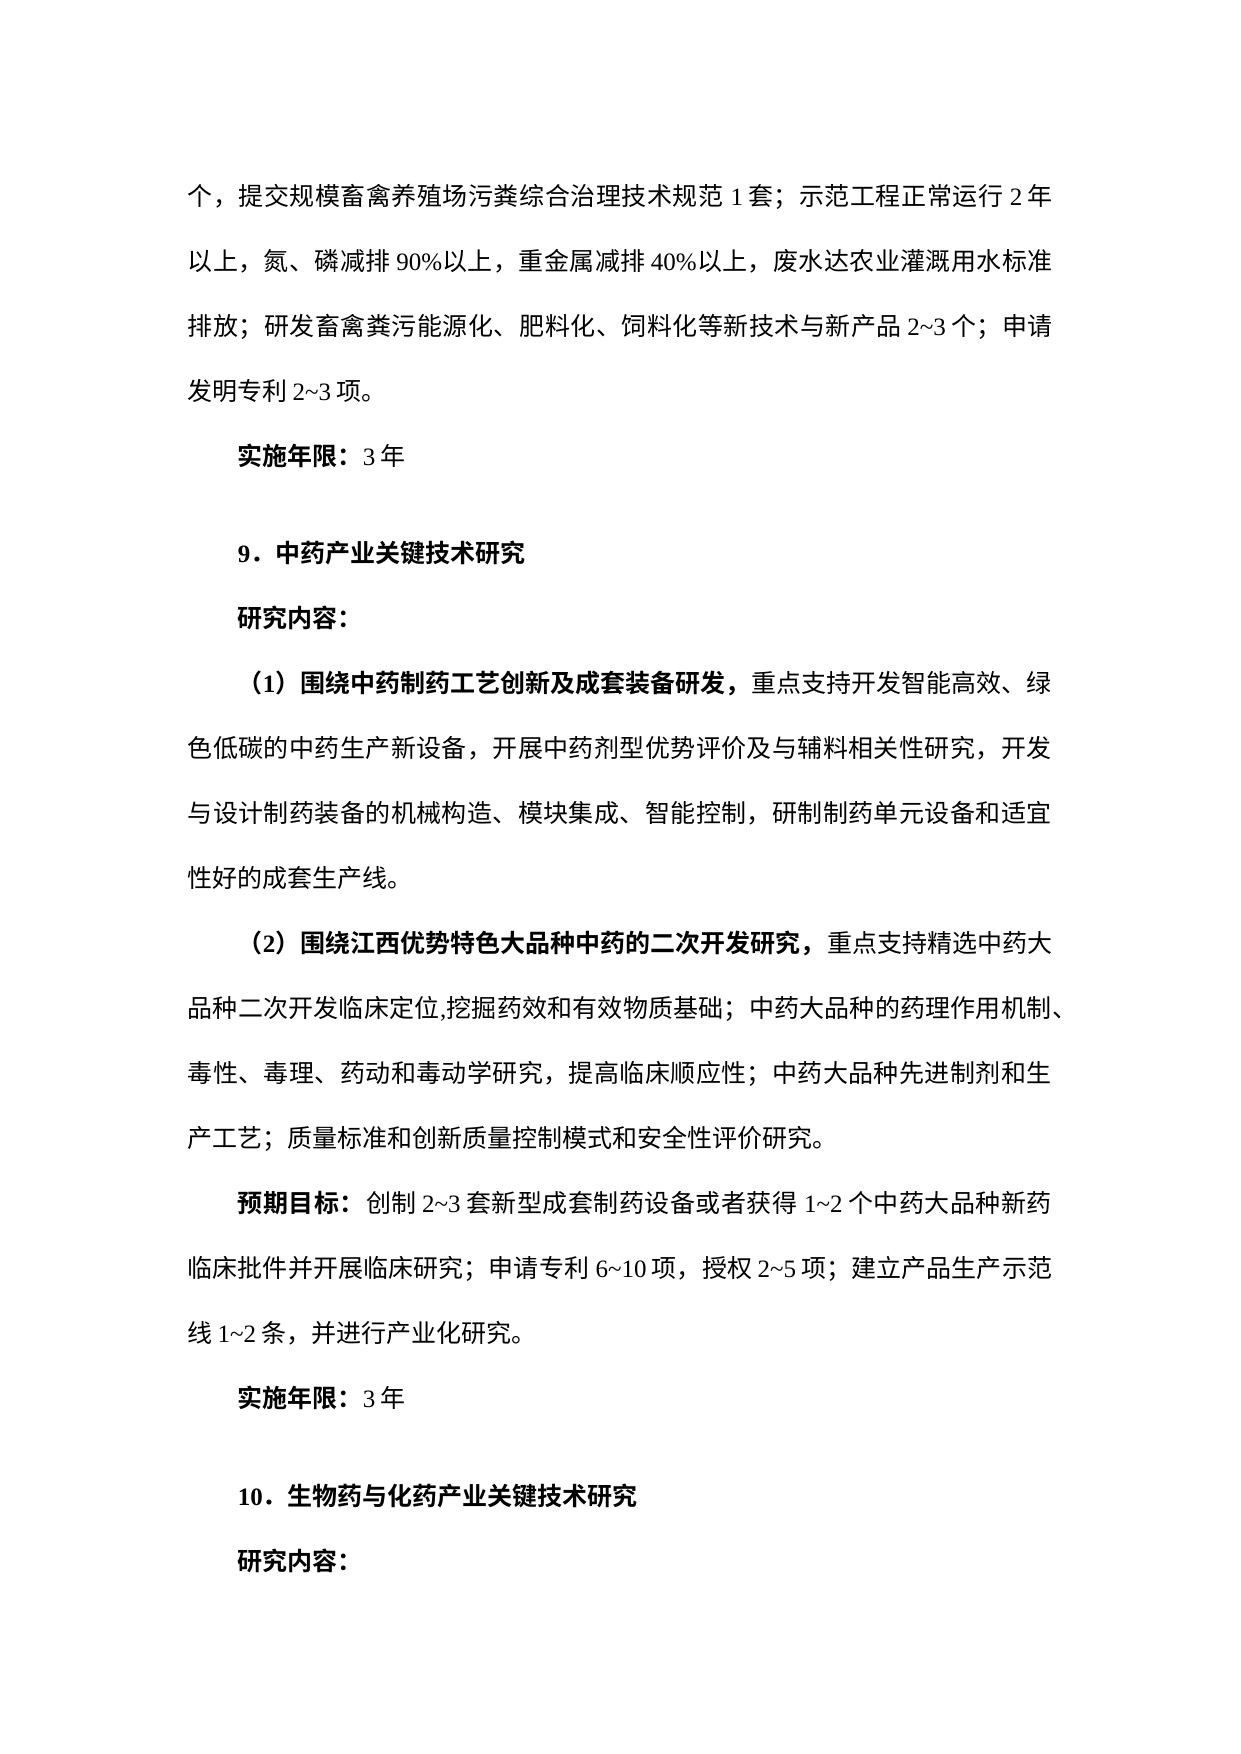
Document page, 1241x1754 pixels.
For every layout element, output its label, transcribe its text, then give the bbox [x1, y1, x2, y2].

text （1）围绕中药制药工艺创新及成套装备研发，重点支持开发智能高效、绿色低碳的中药生产新设备，开展中药剂型优势评价及与辅料相关性研究，开发与设计制药装备的机械构造、模块集成、智能控制，研制制药单元设备和适宜性好的成套生产线。 [187, 649, 1053, 909]
text 9．中药产业关键技术研究 [187, 519, 1053, 584]
text 实施年限：3年 [187, 1364, 1053, 1429]
text 研究内容： [187, 584, 1053, 649]
text （2）围绕江西优势特色大品种中药的二次开发研究，重点支持精选中药大品种二次开发临床定位,挖掘药效和有效物质基础；中药大品种的药理作用机制、毒性、毒理、药动和毒动学研究，提高临床顺应性；中药大品种先进制剂和生产工艺；质量标准和创新质量控制模式和安全性评价研究。 [187, 909, 1053, 1169]
text 10．生物药与化药产业关键技术研究 [187, 1462, 1053, 1527]
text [187, 162, 1053, 422]
text 预期目标：创制2~3套新型成套制药设备或者获得1~2个中药大品种新药临床批件并开展临床研究；申请专利6~10项，授权2~5项；建立产品生产示范线1~2条，并进行产业化研究。 [187, 1169, 1053, 1364]
text 实施年限：3年 [187, 422, 1053, 487]
text 研究内容： [187, 1527, 1053, 1592]
